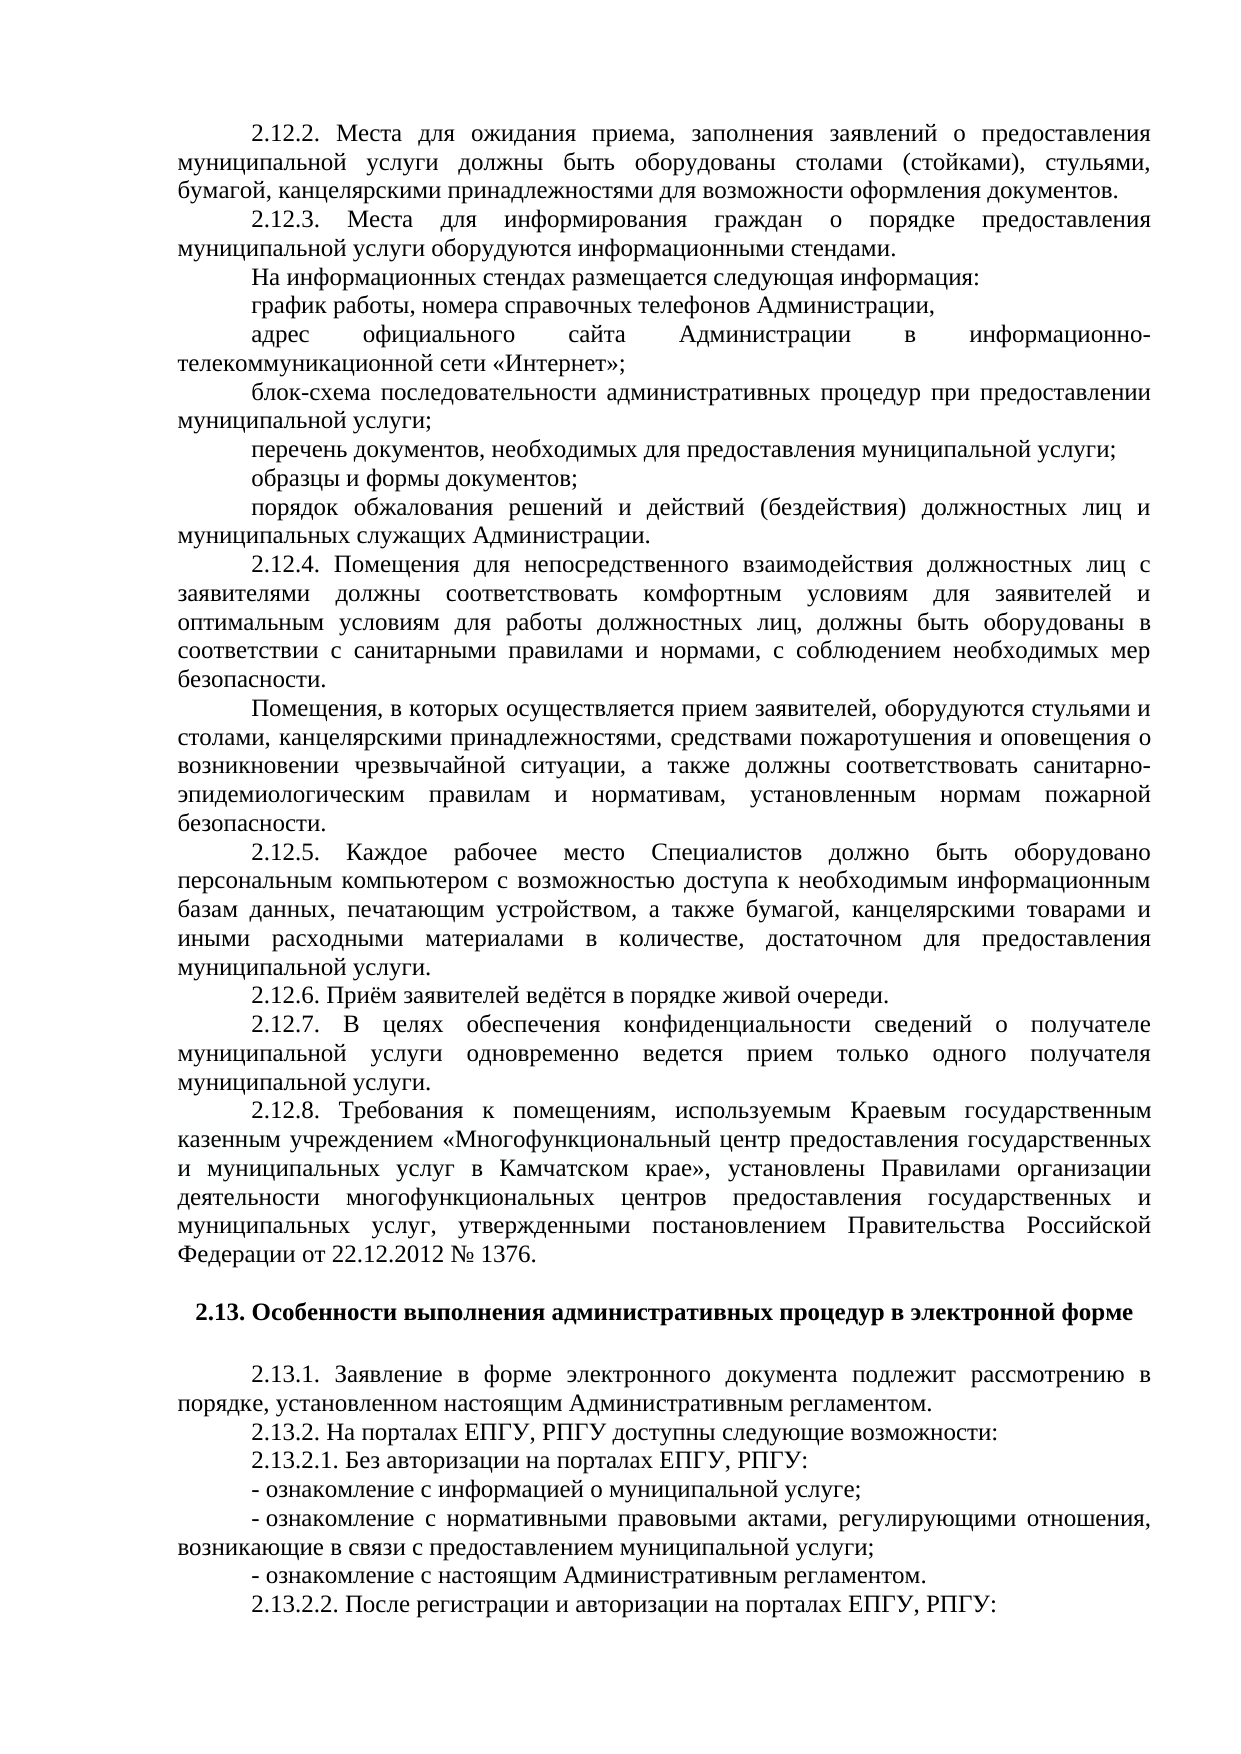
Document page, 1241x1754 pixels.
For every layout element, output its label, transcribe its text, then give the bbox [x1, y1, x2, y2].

text 2.12.2. Места для ожидания приема, заполнения заявлений о предоставления муниципальной услуги должны быть оборудованы столами (стойками), стульями, бумагой, канцелярскими принадлежностями для возможности оформления документов. [177, 118, 1152, 204]
text - ознакомление с нормативными правовыми актами, регулирующими отношения, возникающие в связи с предоставлением муниципальной услуги; [177, 1503, 1152, 1560]
text 2.12.7. В целях обеспечения конфиденциальности сведений о получателе муниципальной услуги одновременно ведется прием только одного получателя муниципальной услуги. [177, 1009, 1152, 1096]
text Помещения, в которых осуществляется прием заявителей, оборудуются стульями и столами, канцелярскими принадлежностями, средствами пожаротушения и оповещения о возникновении чрезвычайной ситуации, а также должны соответствовать санитарно-эпидемиологическим правилам и нормативам, установленным нормам пожарной безопасности. [177, 693, 1152, 837]
text 2.13.2.1. Без авторизации на порталах ЕПГУ, РПГУ: [177, 1445, 1152, 1474]
text адрес официального сайта Администрации в информационно-телекоммуникационной сети «Интернет»; [177, 319, 1152, 377]
list 2.12.4. Помещения для непосредственного взаимодействия должностных лиц с заявителями должны соответствовать комфортным условиям для заявителей и оптимальным условиям для работы должностных лиц, должны быть оборудованы в соответствии с санитарными правилами и нормами, с соблюдением необходимых мер безопасности. [177, 549, 1152, 693]
text образцы и формы документов; [177, 463, 1152, 492]
text На информационных стендах размещается следующая информация: [177, 262, 1152, 291]
text 2.13.2.2. После регистрации и авторизации на порталах ЕПГУ, РПГУ: [177, 1589, 1152, 1618]
text 2.12.8. Требования к помещениям, используемым Краевым государственным казенным учреждением «Многофункциональный центр предоставления государственных и муниципальных услуг в Камчатском крае», установлены Правилами организации деятельности многофункциональных центров предоставления государственных и муниципальных услуг, утвержденными постановлением Правительства Российской Федерации от 22.12.2012 № 1376. [177, 1153, 1152, 1268]
text 2.13.2. На порталах ЕПГУ, РПГУ доступны следующие возможности: [177, 1417, 1152, 1445]
text порядок обжалования решений и действий (бездействия) должностных лиц и муниципальных служащих Администрации. [177, 492, 1152, 549]
text 2.13. Особенности выполнения административных процедур в электронной форме [177, 1297, 1152, 1326]
text - ознакомление с информацией о муниципальной услуге; [177, 1474, 1152, 1503]
text 2.12.5. Каждое рабочее место Специалистов должно быть оборудовано персональным компьютером с возможностью доступа к необходимым информационным базам данных, печатающим устройством, а также бумагой, канцелярскими товарами и иными расходными материалами в количестве, достаточном для предоставления муниципальной услуги. [177, 837, 1152, 981]
text 2.13.1. Заявление в форме электронного документа подлежит рассмотрению в порядке, установленном настоящим Административным регламентом. [177, 1359, 1152, 1417]
text 2.12.3. Места для информирования граждан о порядке предоставления муниципальной услуги оборудуются информационными стендами. [177, 204, 1152, 262]
text перечень документов, необходимых для предоставления муниципальной услуги; [177, 434, 1152, 463]
text 2.12.6. Приём заявителей ведётся в порядке живой очереди. [177, 981, 1152, 1009]
text блок-схема последовательности административных процедур при предоставлении муниципальной услуги; [177, 377, 1152, 434]
text - ознакомление с настоящим Административным регламентом. [177, 1560, 1152, 1589]
text график работы, номера справочных телефонов Администрации, [177, 291, 1152, 319]
